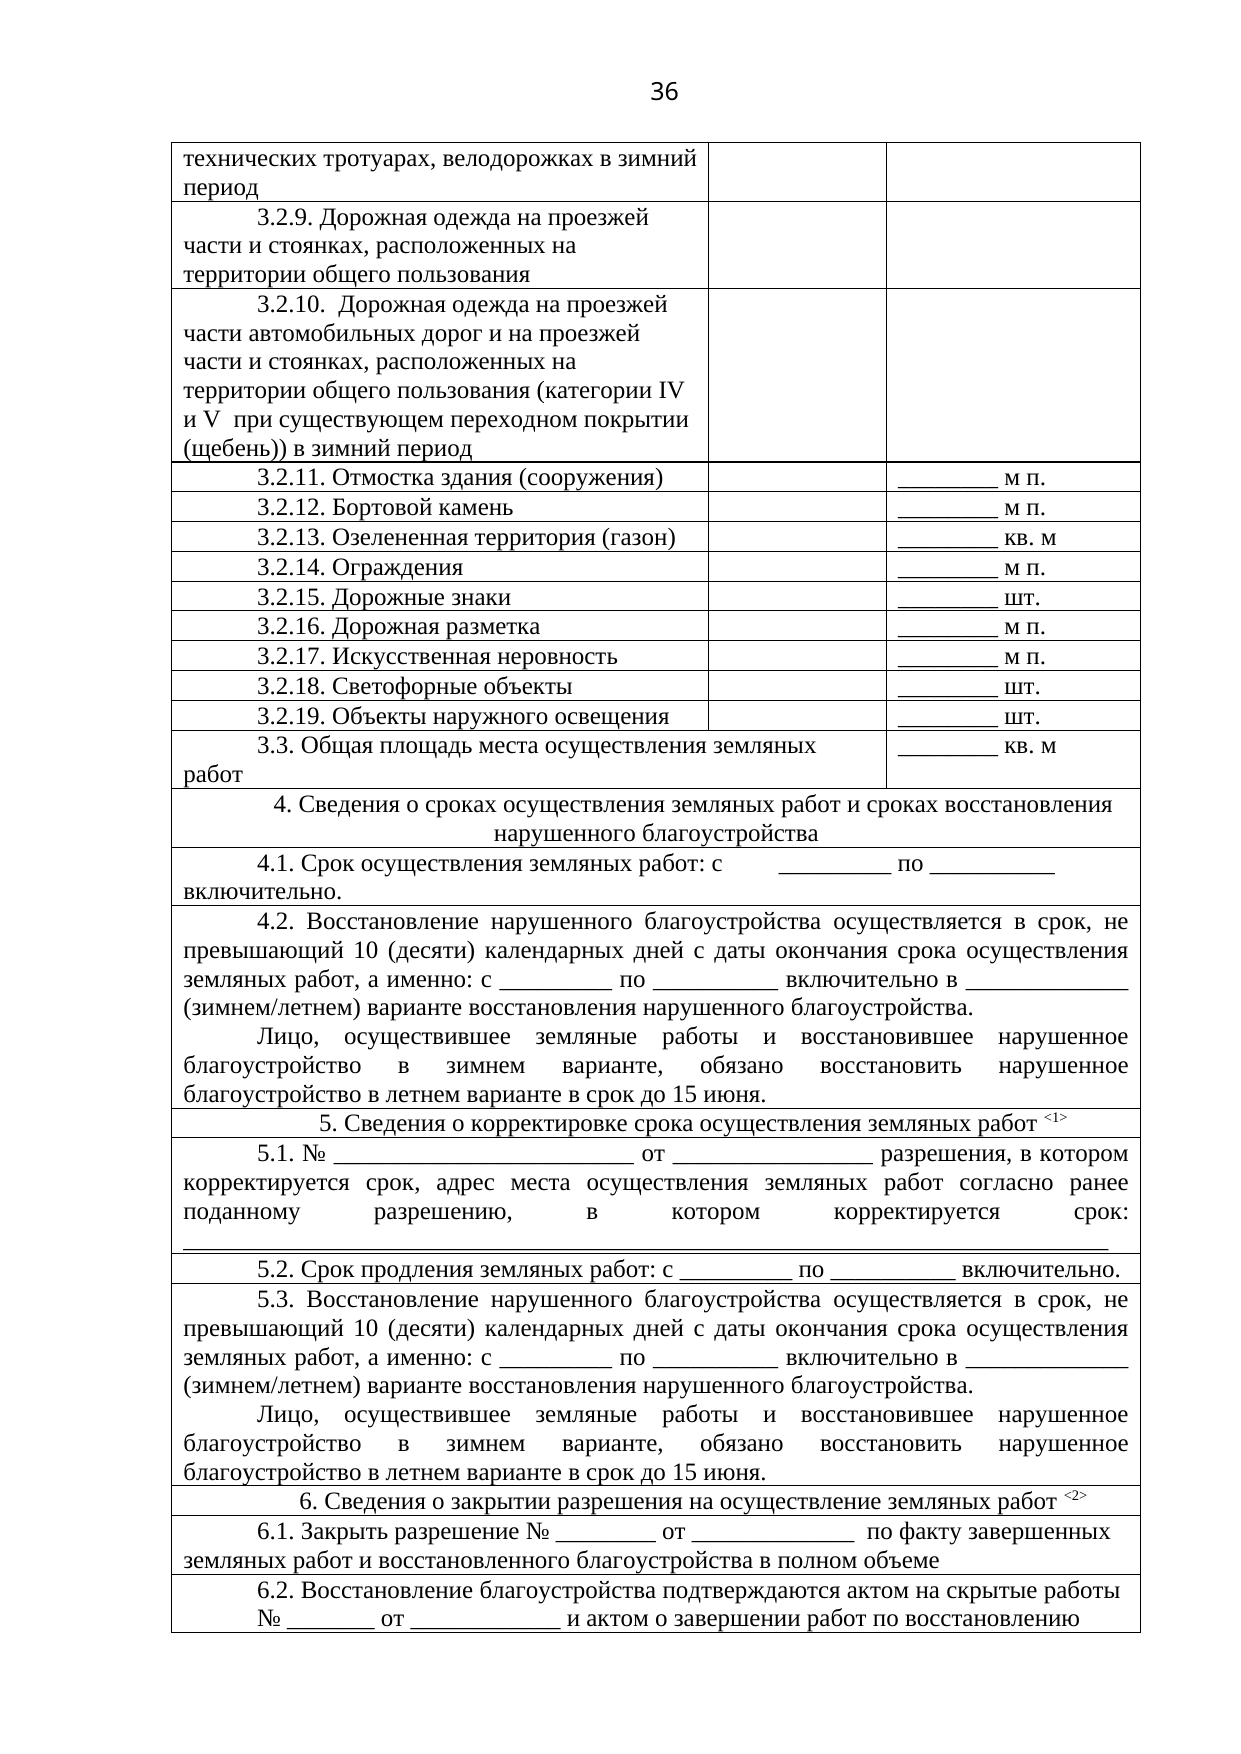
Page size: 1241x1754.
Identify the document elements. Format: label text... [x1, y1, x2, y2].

table_cell 5.2. Срок продления земляных работ: с _________ по __________ включительно. [172, 1254, 1140, 1283]
table_cell 3.2.17. Искусственная неровность [172, 641, 708, 670]
table_cell [709, 143, 886, 201]
table_cell [709, 671, 886, 700]
table_cell 5.3. Восстановление нарушенного благоустройства осуществляется в срок, не превышающий 10 (десяти) календарных дней с даты окончания срока осуществления земляных работ, а именно: с _________ по __________ включительно в _____________ (зимнем/летнем) варианте восстановления нарушенного благоустройства. Лицо, осуществившее земляные работы и восстановившее нарушенное благоустройство в зимнем варианте, обязано восстановить нарушенное благоустройство в летнем варианте в срок до 15 июня. [172, 1284, 1140, 1485]
table_cell 3.2.10. Дорожная одежда на проезжей части автомобильных дорог и на проезжей части и стоянках, расположенных на территории общего пользования (категории IV и V при существующем переходном покрытии (щебень)) в зимний период [172, 289, 708, 461]
table_cell 3.2.14. Ограждения [172, 552, 708, 581]
table_cell 4. Сведения о сроках осуществления земляных работ и сроках восстановления нарушенного благоустройства [172, 789, 1140, 847]
table_cell 5.1. № ________________________ от ________________ разрешения, в котором корректируется срок, адрес места осуществления земляных работ согласно ранее поданному разрешению, в котором корректируется срок: __________________________________________________________________________ [172, 1138, 1140, 1253]
table_cell 3.2.18. Светофорные объекты [172, 671, 708, 700]
table_cell 5. Сведения о корректировке срока осуществления земляных работ <1> [172, 1109, 1140, 1137]
table_cell ________ кв. м [887, 522, 1140, 551]
table_cell [709, 641, 886, 670]
table_cell [887, 202, 1140, 288]
table_cell ________ кв. м [887, 731, 1140, 788]
table_cell 3.2.13. Озелененная территория (газон) [172, 522, 708, 551]
table_cell [887, 289, 1140, 461]
table_cell ________ шт. [887, 582, 1140, 610]
table_cell ________ шт. [887, 671, 1140, 700]
table_cell ________ м п. [887, 492, 1140, 521]
table_cell [709, 202, 886, 288]
table_cell [887, 143, 1140, 201]
table_cell 6.1. Закрыть разрешение № ________ от _____________ по факту завершенных земляных работ и восстановленного благоустройства в полном объеме [172, 1516, 1140, 1574]
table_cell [172, 143, 708, 201]
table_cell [172, 1575, 1140, 1632]
table_cell 4.1. Срок осуществления земляных работ: с _________ по __________ включительно. [172, 848, 1140, 905]
table_cell [709, 492, 886, 521]
table_cell 3.2.19. Объекты наружного освещения [172, 701, 708, 729]
table_cell 3.2.12. Бортовой камень [172, 492, 708, 521]
table_cell 3.2.16. Дорожная разметка [172, 611, 708, 640]
table_cell ________ м п. [887, 463, 1140, 491]
table_cell 3.3. Общая площадь места осуществления земляных работ [172, 731, 886, 788]
table_cell ________ м п. [887, 641, 1140, 670]
table_cell ________ м п. [887, 611, 1140, 640]
table_cell 3.2.9. Дорожная одежда на проезжей части и стоянках, расположенных на территории общего пользования [172, 202, 708, 288]
table_cell [709, 611, 886, 640]
table_cell 3.2.15. Дорожные знаки [172, 582, 708, 610]
table_cell 3.2.11. Отмостка здания (сооружения) [172, 463, 708, 491]
table_cell [709, 522, 886, 551]
table_cell ________ шт. [887, 701, 1140, 729]
table_cell [709, 289, 886, 461]
table_cell [709, 582, 886, 610]
table_cell [709, 701, 886, 729]
table_cell 4.2. Восстановление нарушенного благоустройства осуществляется в срок, не превышающий 10 (десяти) календарных дней с даты окончания срока осуществления земляных работ, а именно: с _________ по __________ включительно в _____________ (зимнем/летнем) варианте восстановления нарушенного благоустройства. Лицо, осуществившее земляные работы и восстановившее нарушенное благоустройство в зимнем варианте, обязано восстановить нарушенное благоустройство в летнем варианте в срок до 15 июня. [172, 906, 1140, 1107]
table_cell [709, 463, 886, 491]
table_cell [709, 552, 886, 581]
table_cell ________ м п. [887, 552, 1140, 581]
table_cell 6. Сведения о закрытии разрешения на осуществление земляных работ <2> [172, 1486, 1140, 1515]
